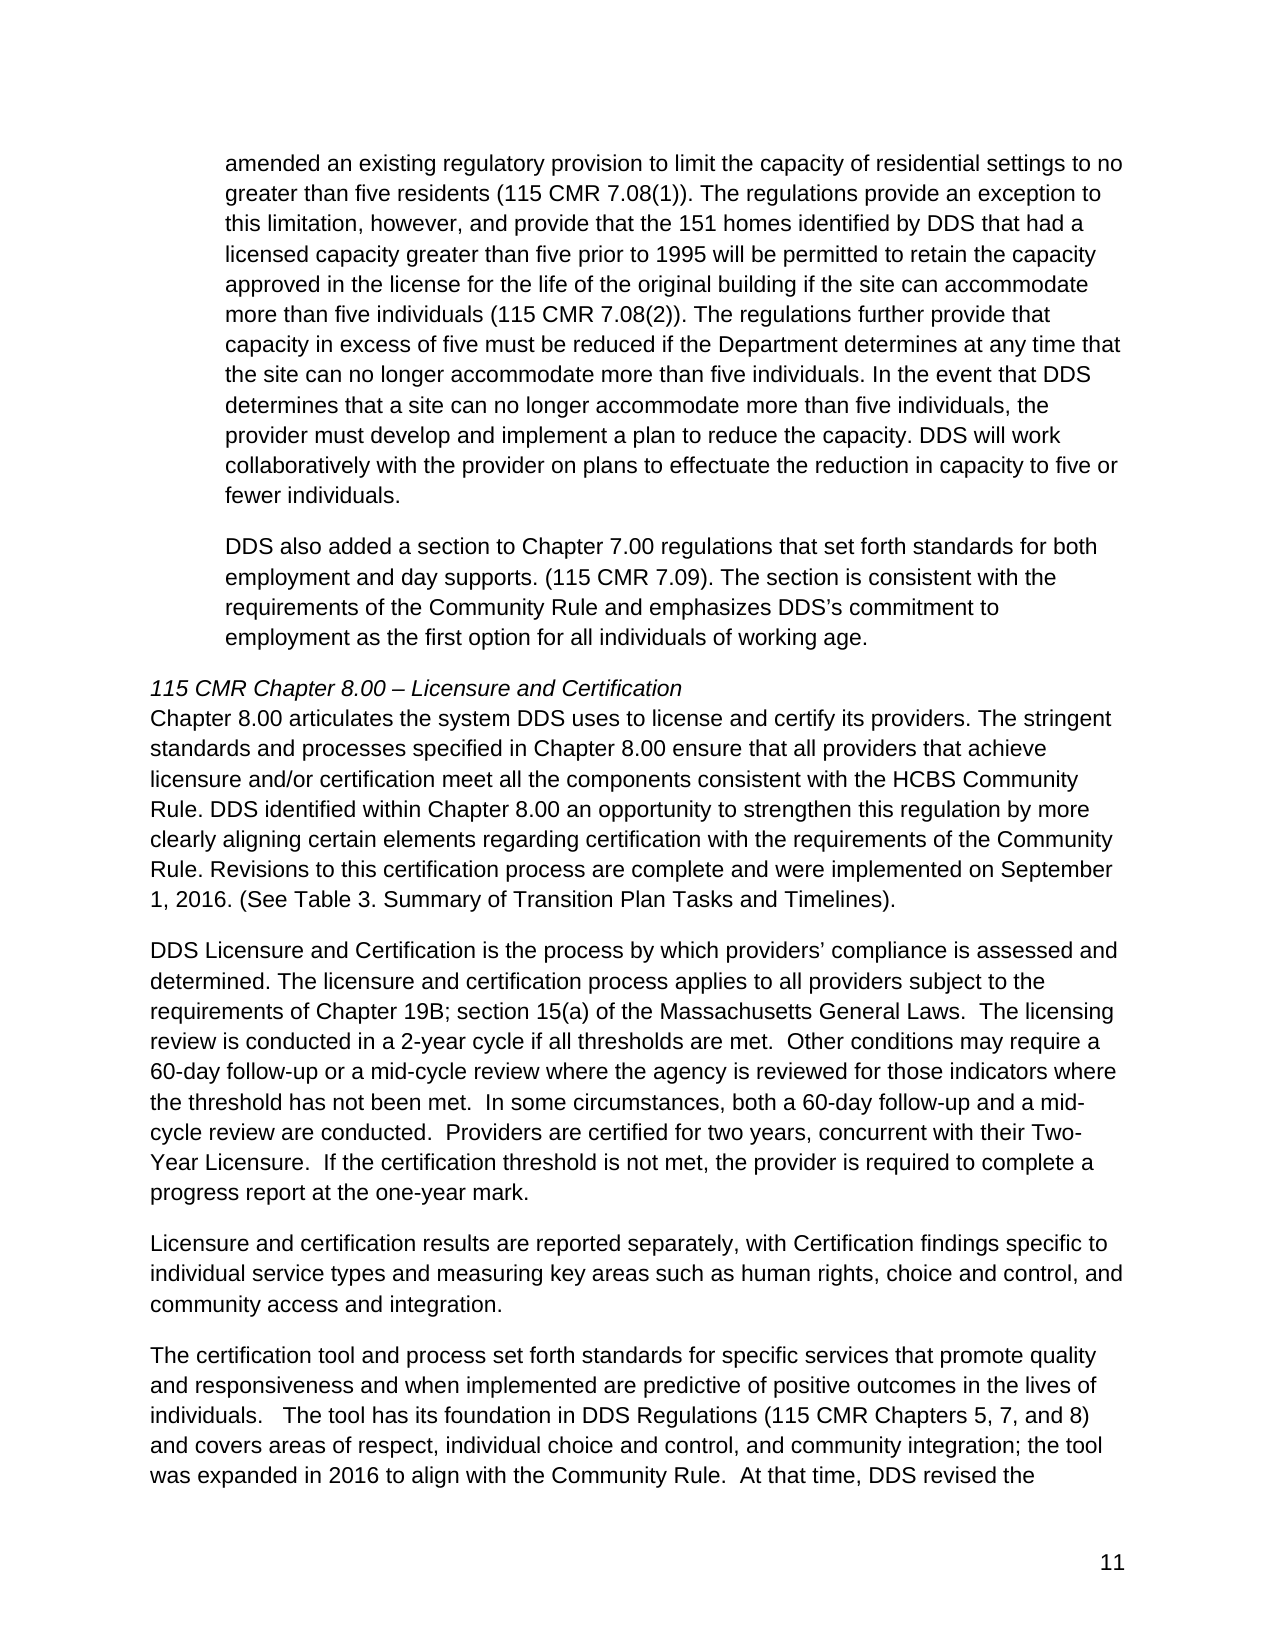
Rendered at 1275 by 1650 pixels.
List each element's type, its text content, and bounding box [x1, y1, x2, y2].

text DDS Licensure and Certification is the process by which providers’ compliance is assessed and determined. The licensure and certification process applies to all providers subject to the requirements of Chapter 19B; section 15(a) of the Massachusetts General Laws. The licensing review is conducted in a 2-year cycle if all thresholds are met. Other conditions may require a 60-day follow-up or a mid-cycle review where the agency is reviewed for those indicators where the threshold has not been met. In some circumstances, both a 60-day follow-up and a mid-cycle review are conducted. Providers are certified for two years, concurrent with their Two-Year Licensure. If the certification threshold is not met, the provider is required to complete a progress report at the one-year mark. [150, 937, 1125, 1206]
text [150, 1342, 1125, 1489]
text Chapter 8.00 articulates the system DDS uses to license and certify its providers. The stringent standards and processes specified in Chapter 8.00 ensure that all providers that achieve licensure and/or certification meet all the components consistent with the HCBS Community Rule. DDS identified within Chapter 8.00 an opportunity to strengthen this regulation by more clearly aligning certain elements regarding certification with the requirements of the Community Rule. Revisions to this certification process are complete and were implemented on September 1, 2016. (See Table 3. Summary of Transition Plan Tasks and Timelines). [150, 705, 1125, 913]
text 115 CMR Chapter 8.00 – Licensure and Certification [150, 675, 1125, 701]
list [187, 150, 1125, 509]
text Licensure and certification results are reported separately, with Certification findings specific to individual service types and measuring key areas such as human rights, choice and control, and community access and integration. [150, 1230, 1125, 1317]
text DDS also added a section to Chapter 7.00 regulations that set forth standards for both employment and day supports. (115 CMR 7.09). The section is consistent with the requirements of the Community Rule and emphasizes DDS’s commitment to employment as the first option for all individuals of working age. [225, 533, 1125, 650]
